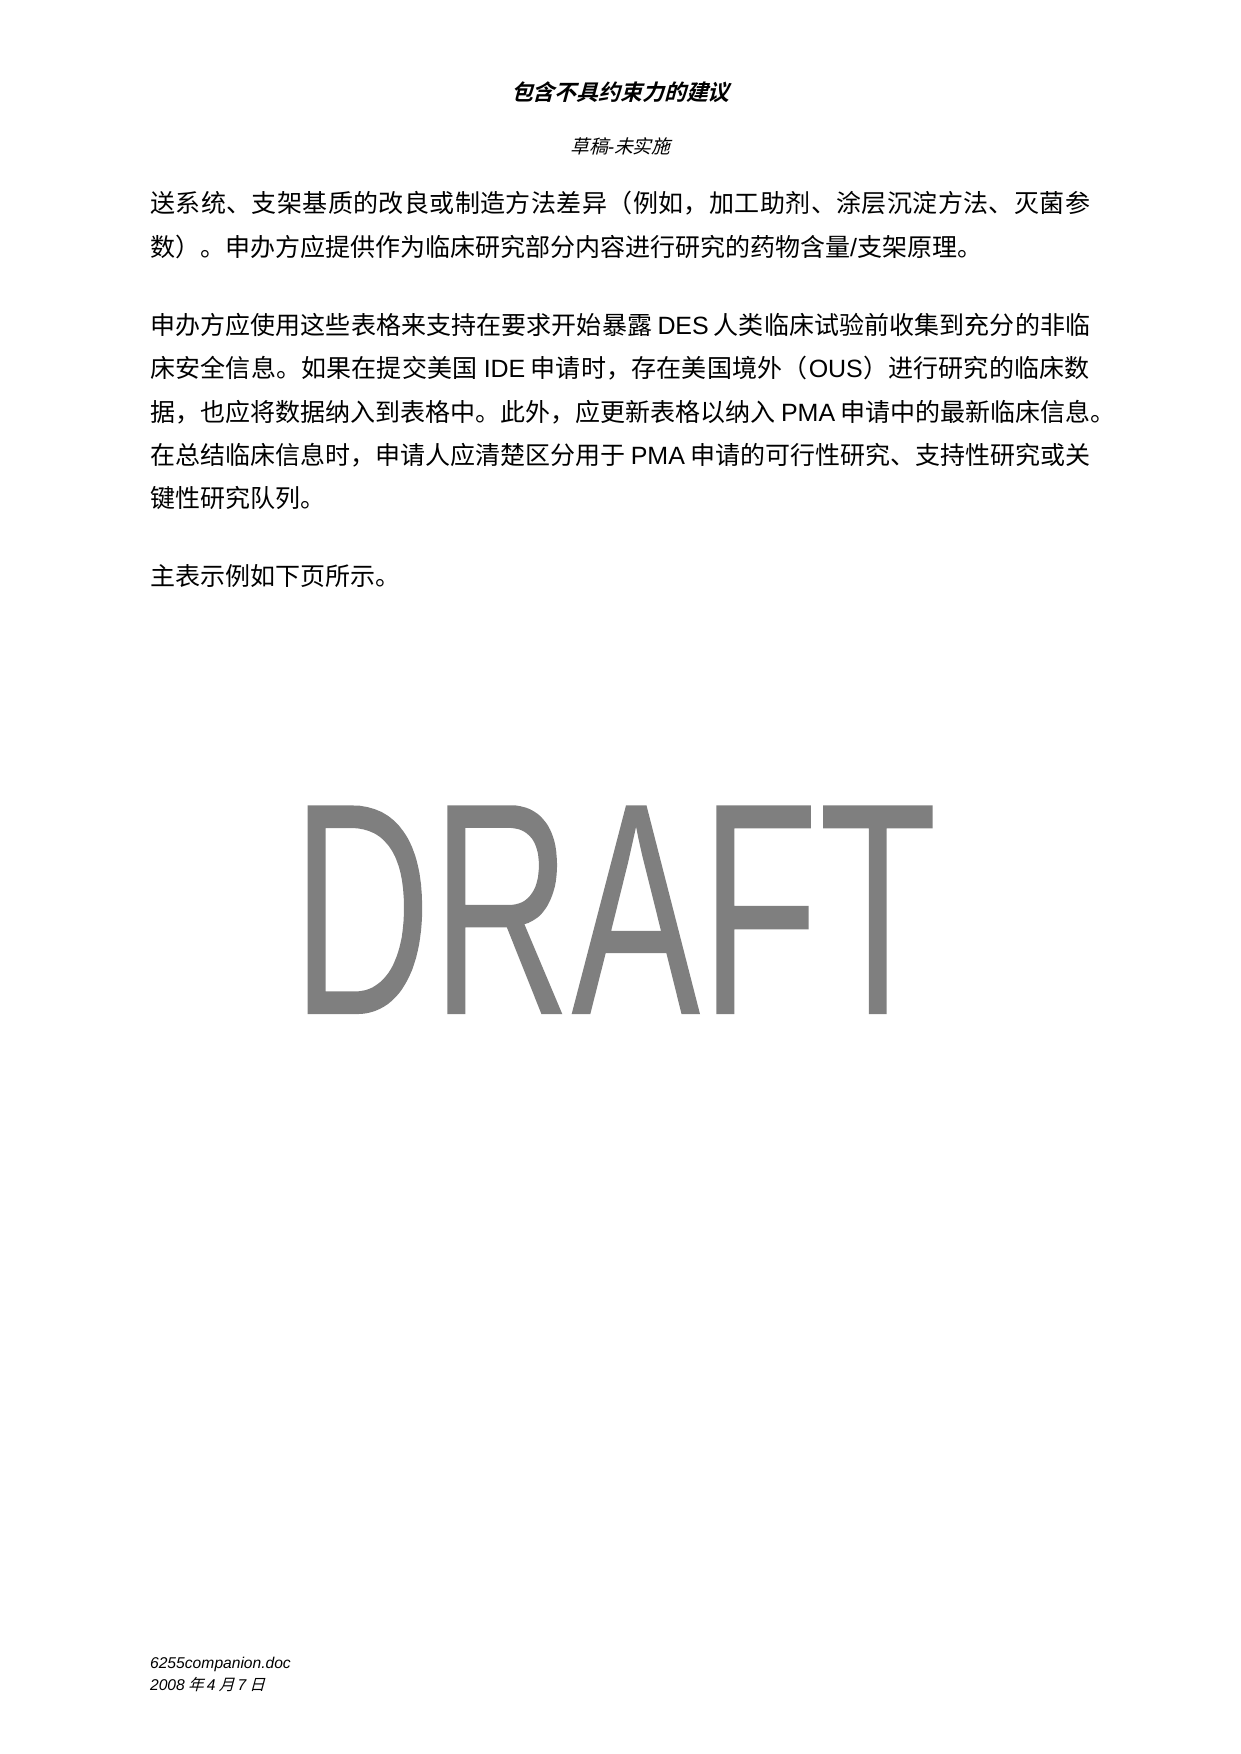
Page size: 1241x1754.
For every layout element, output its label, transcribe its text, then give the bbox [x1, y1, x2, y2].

text 主表示例如下页所示。 [150, 557, 1090, 593]
text 申办方应使用这些表格来支持在要求开始暴露DES人类临床试验前收集到充分的非临床安全信息。如果在提交美国IDE申请时，存在美国境外（OUS）进行研究的临床数据，也应将数据纳入到表格中。此外，应更新表格以纳入PMA申请中的最新临床信息。在总结临床信息时，申请人应清楚区分用于PMA申请的可行性研究、支持性研究或关键性研究队列。 [150, 305, 1090, 515]
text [150, 184, 1090, 263]
